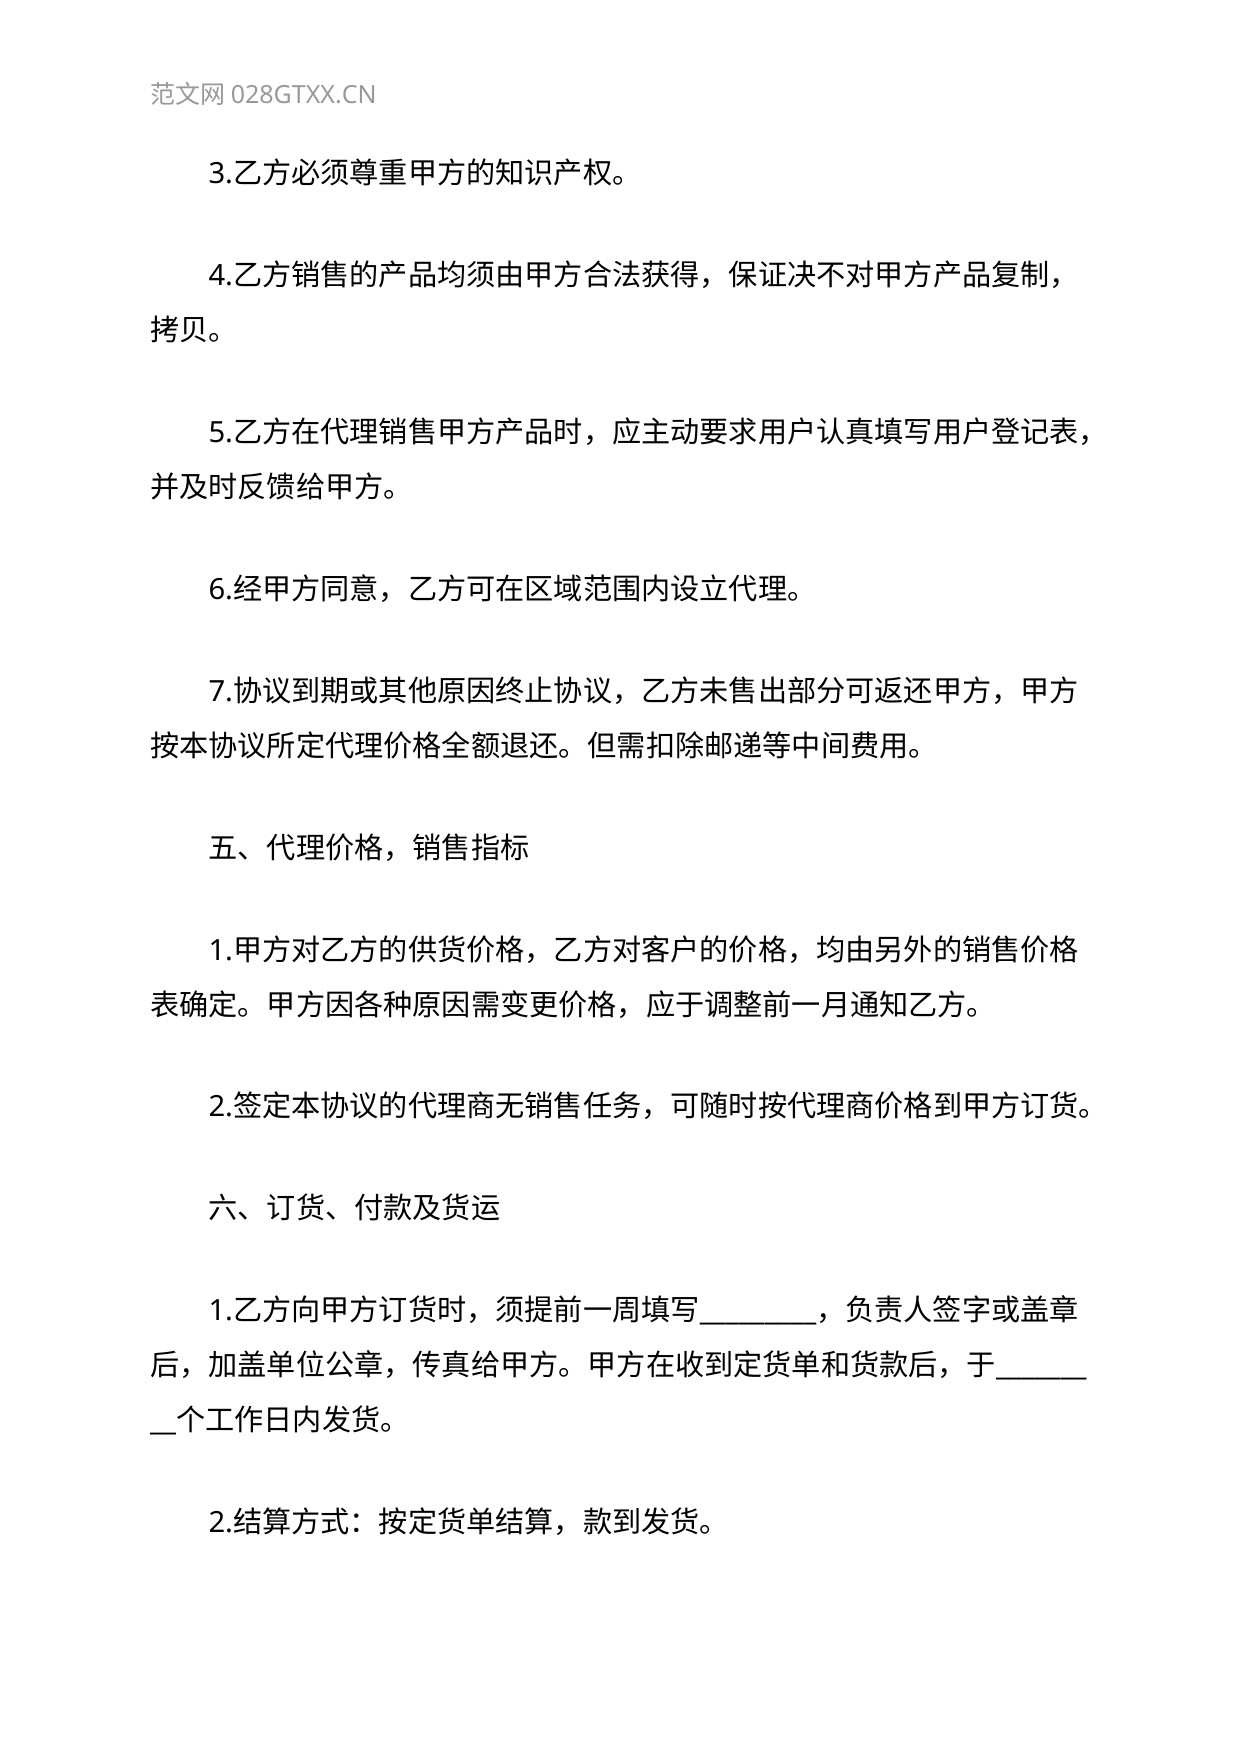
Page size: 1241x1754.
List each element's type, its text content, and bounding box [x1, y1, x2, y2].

text 3.乙方必须尊重甲方的知识产权。 [150, 150, 1090, 192]
text 六、订货、付款及货运 [150, 1185, 1090, 1227]
text 五、代理价格，销售指标 [150, 824, 1090, 867]
text 4.乙方销售的产品均须由甲方合法获得，保证决不对甲方产品复制，拷贝。 [150, 252, 1090, 349]
text 2.签定本协议的代理商无销售任务，可随时按代理商价格到甲方订货。 [150, 1083, 1090, 1125]
text 6.经甲方同意，乙方可在区域范围内设立代理。 [150, 566, 1090, 608]
text 1.乙方向甲方订货时，须提前一周填写_________，负责人签字或盖章后，加盖单位公章，传真给甲方。甲方在收到定货单和货款后，于_________个工作日内发货。 [150, 1287, 1090, 1439]
text 5.乙方在代理销售甲方产品时，应主动要求用户认真填写用户登记表，并及时反馈给甲方。 [150, 409, 1090, 506]
text 2.结算方式：按定货单结算，款到发货。 [150, 1498, 1090, 1541]
text 7.协议到期或其他原因终止协议，乙方未售出部分可返还甲方，甲方按本协议所定代理价格全额退还。但需扣除邮递等中间费用。 [150, 667, 1090, 765]
text 1.甲方对乙方的供货价格，乙方对客户的价格，均由另外的销售价格表确定。甲方因各种原因需变更价格，应于调整前一月通知乙方。 [150, 926, 1090, 1023]
